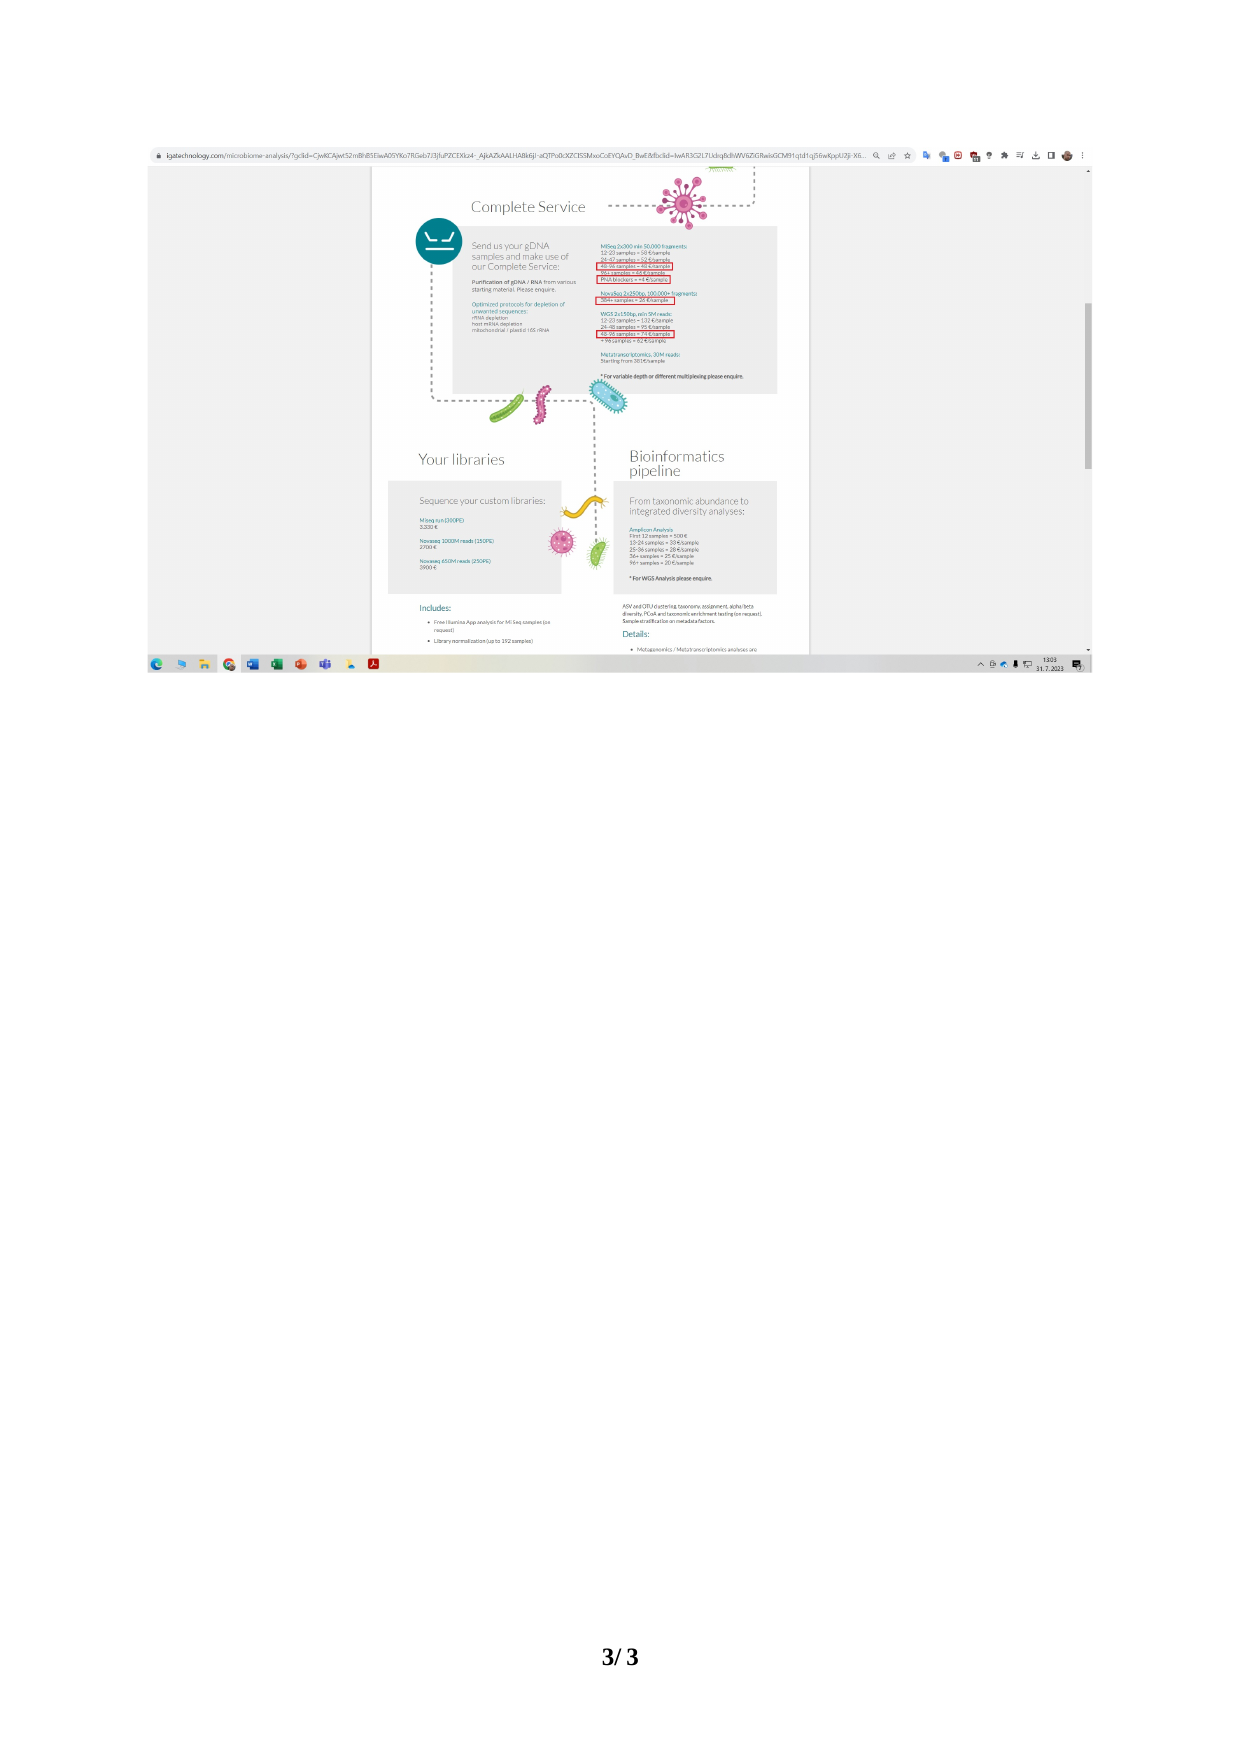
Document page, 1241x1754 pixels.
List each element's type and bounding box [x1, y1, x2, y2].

picture [147, 147, 1093, 673]
